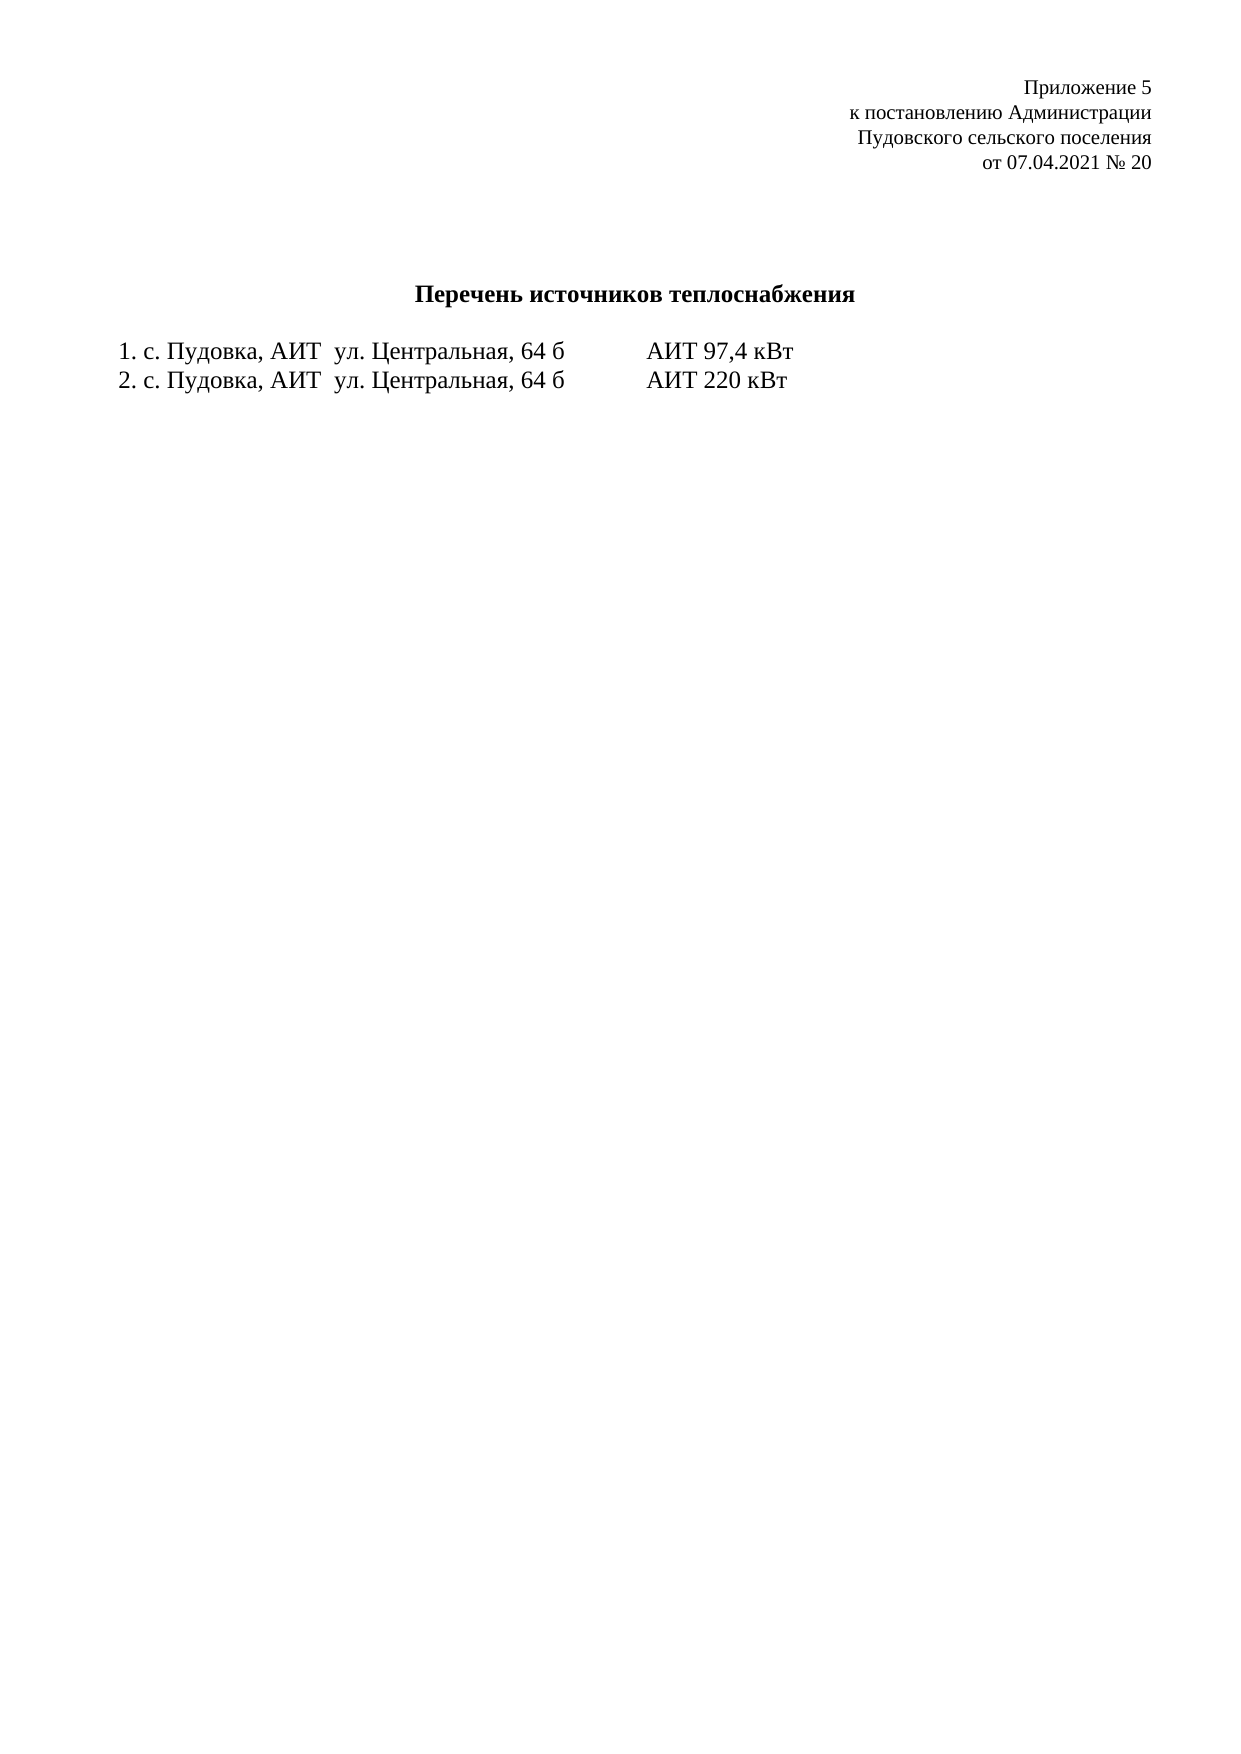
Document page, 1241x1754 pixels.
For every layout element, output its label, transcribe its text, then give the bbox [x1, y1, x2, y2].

list к постановлению Администрации [215, 99, 1152, 124]
list Приложение 5 [215, 74, 1152, 99]
table_cell 2. с. Пудовка, АИТ ул. Центральная, 64 б [107, 365, 635, 1630]
table_header АИТ 97,4 кВт [635, 336, 1163, 365]
table_cell АИТ 220 кВт [635, 365, 1163, 1630]
list от 07.04.2021 № 20 [215, 149, 1152, 174]
list Пудовского сельского поселения [215, 124, 1152, 149]
text Перечень источников теплоснабжения [118, 279, 1152, 308]
table_header 1. с. Пудовка, АИТ ул. Центральная, 64 б [107, 336, 635, 365]
